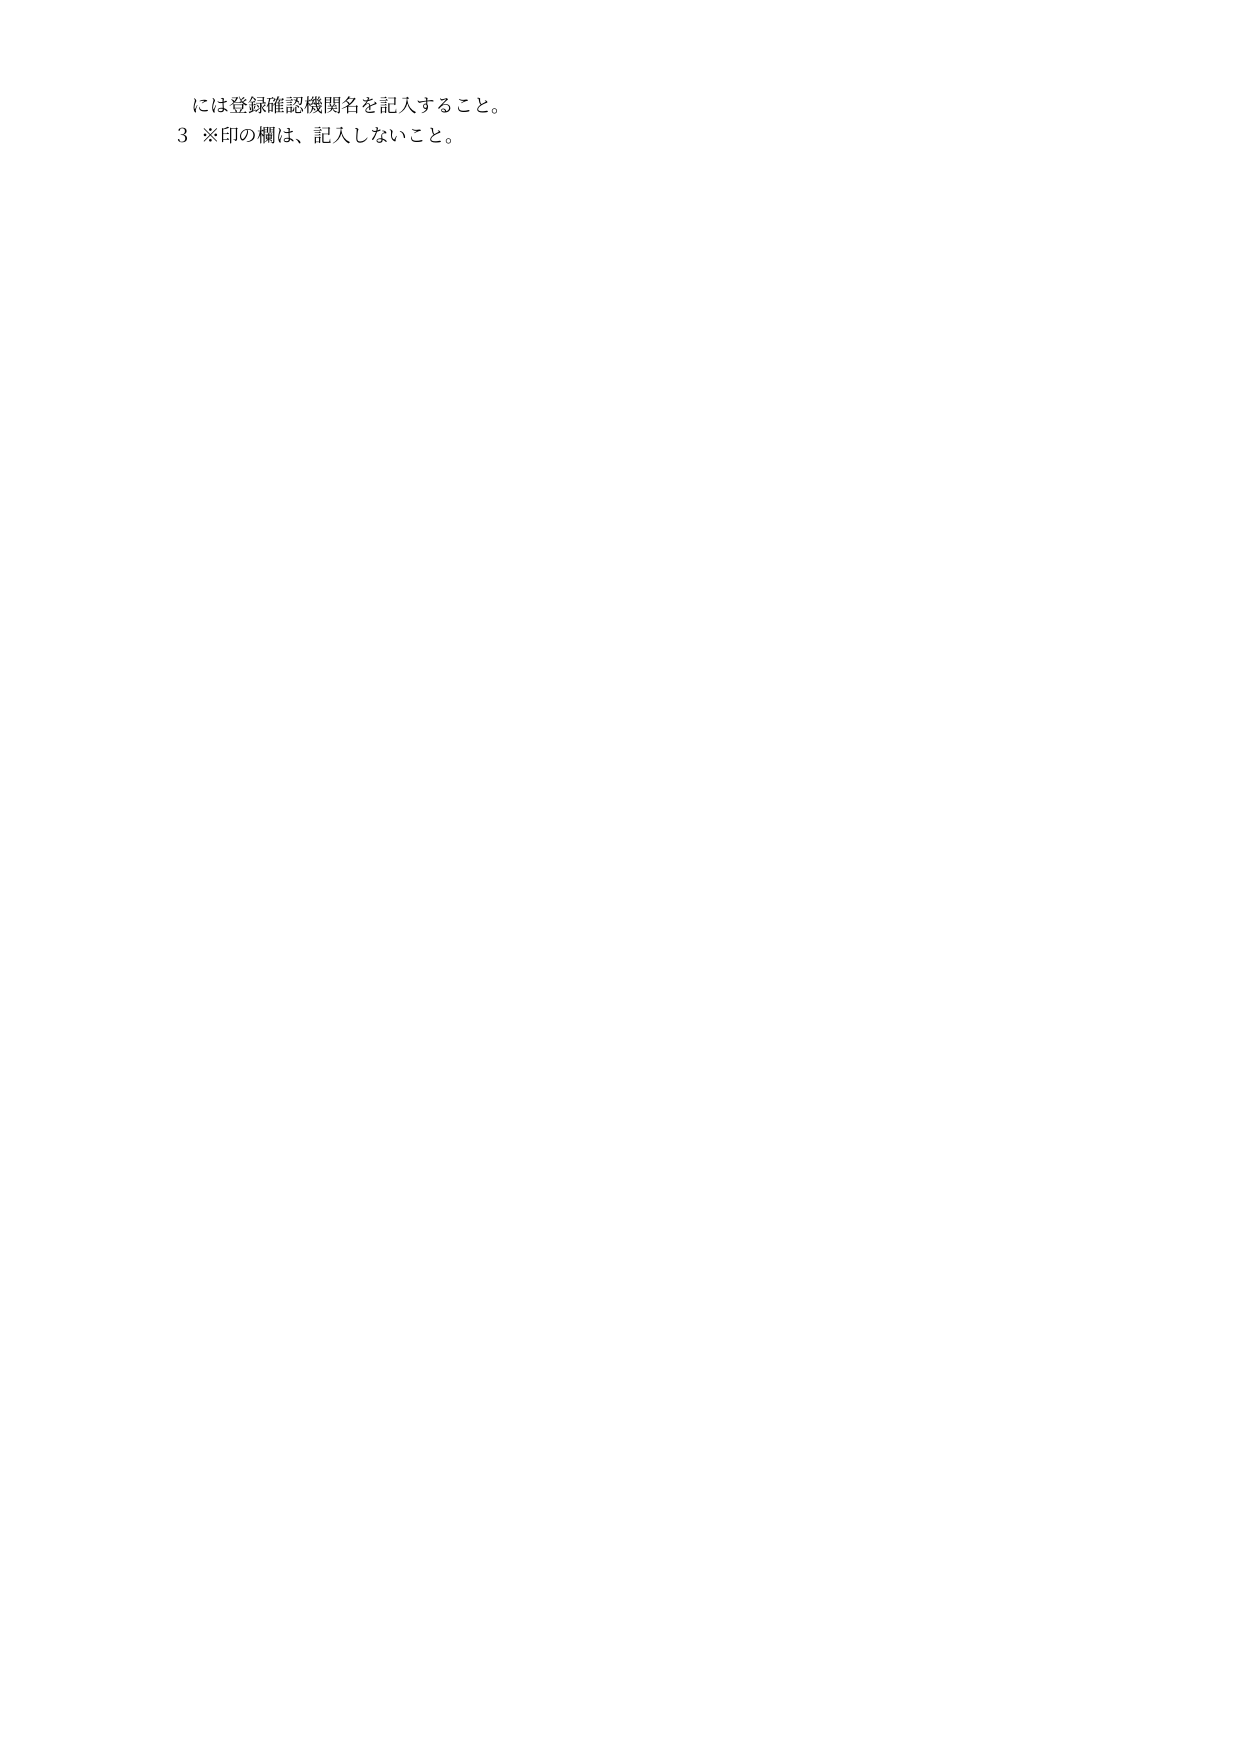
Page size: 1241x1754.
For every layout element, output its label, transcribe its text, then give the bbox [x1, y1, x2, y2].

text には登録確認機関名を記入すること。 [192, 89, 1152, 119]
text ３ ※印の欄は、記入しないこと。 [173, 119, 1152, 149]
